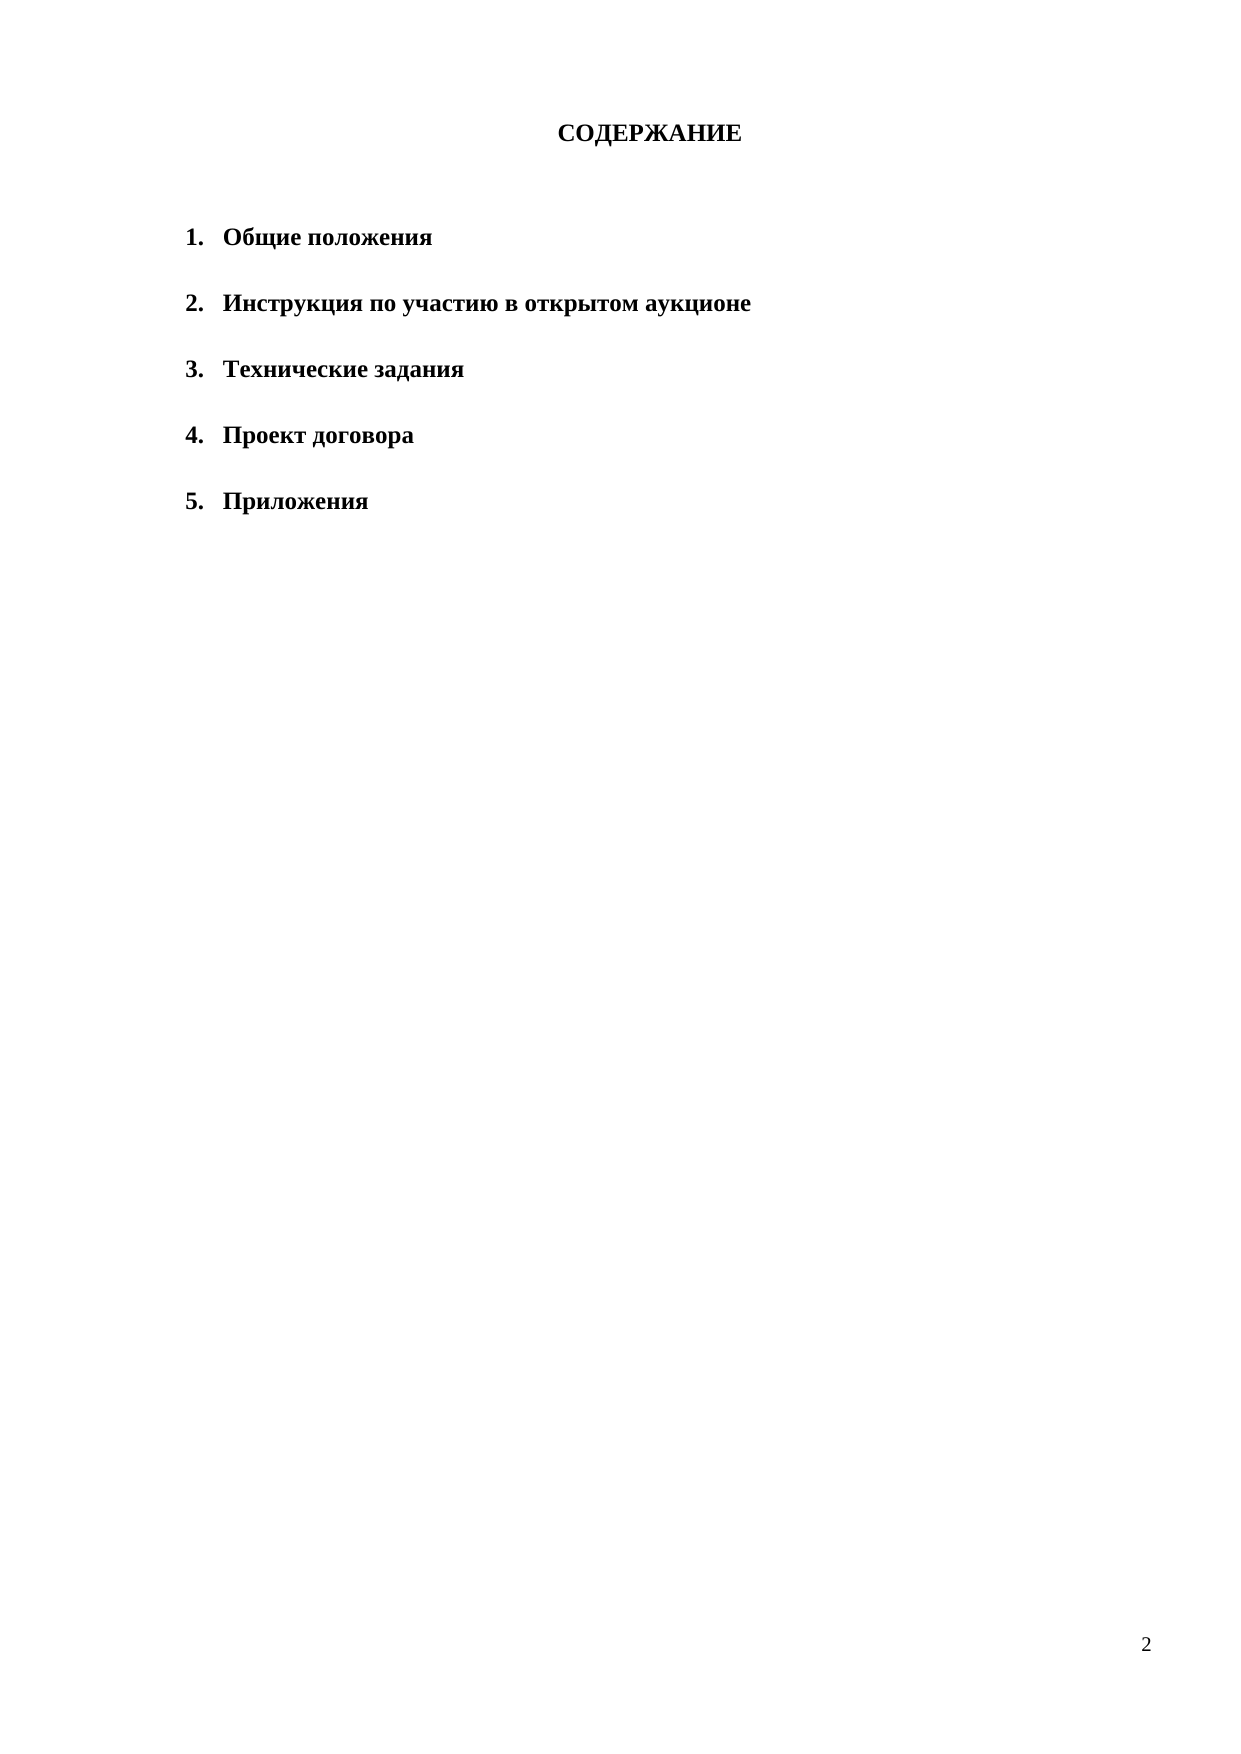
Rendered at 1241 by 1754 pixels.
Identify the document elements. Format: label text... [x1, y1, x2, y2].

text СОДЕРЖАНИЕ [148, 118, 1152, 147]
list Инструкция по участию в открытом аукционе [185, 288, 1152, 317]
subtitle Технические задания [185, 354, 1152, 383]
list Приложения [185, 486, 1152, 515]
list Общие положения [185, 222, 1152, 251]
subtitle Проект договора [185, 420, 1152, 449]
